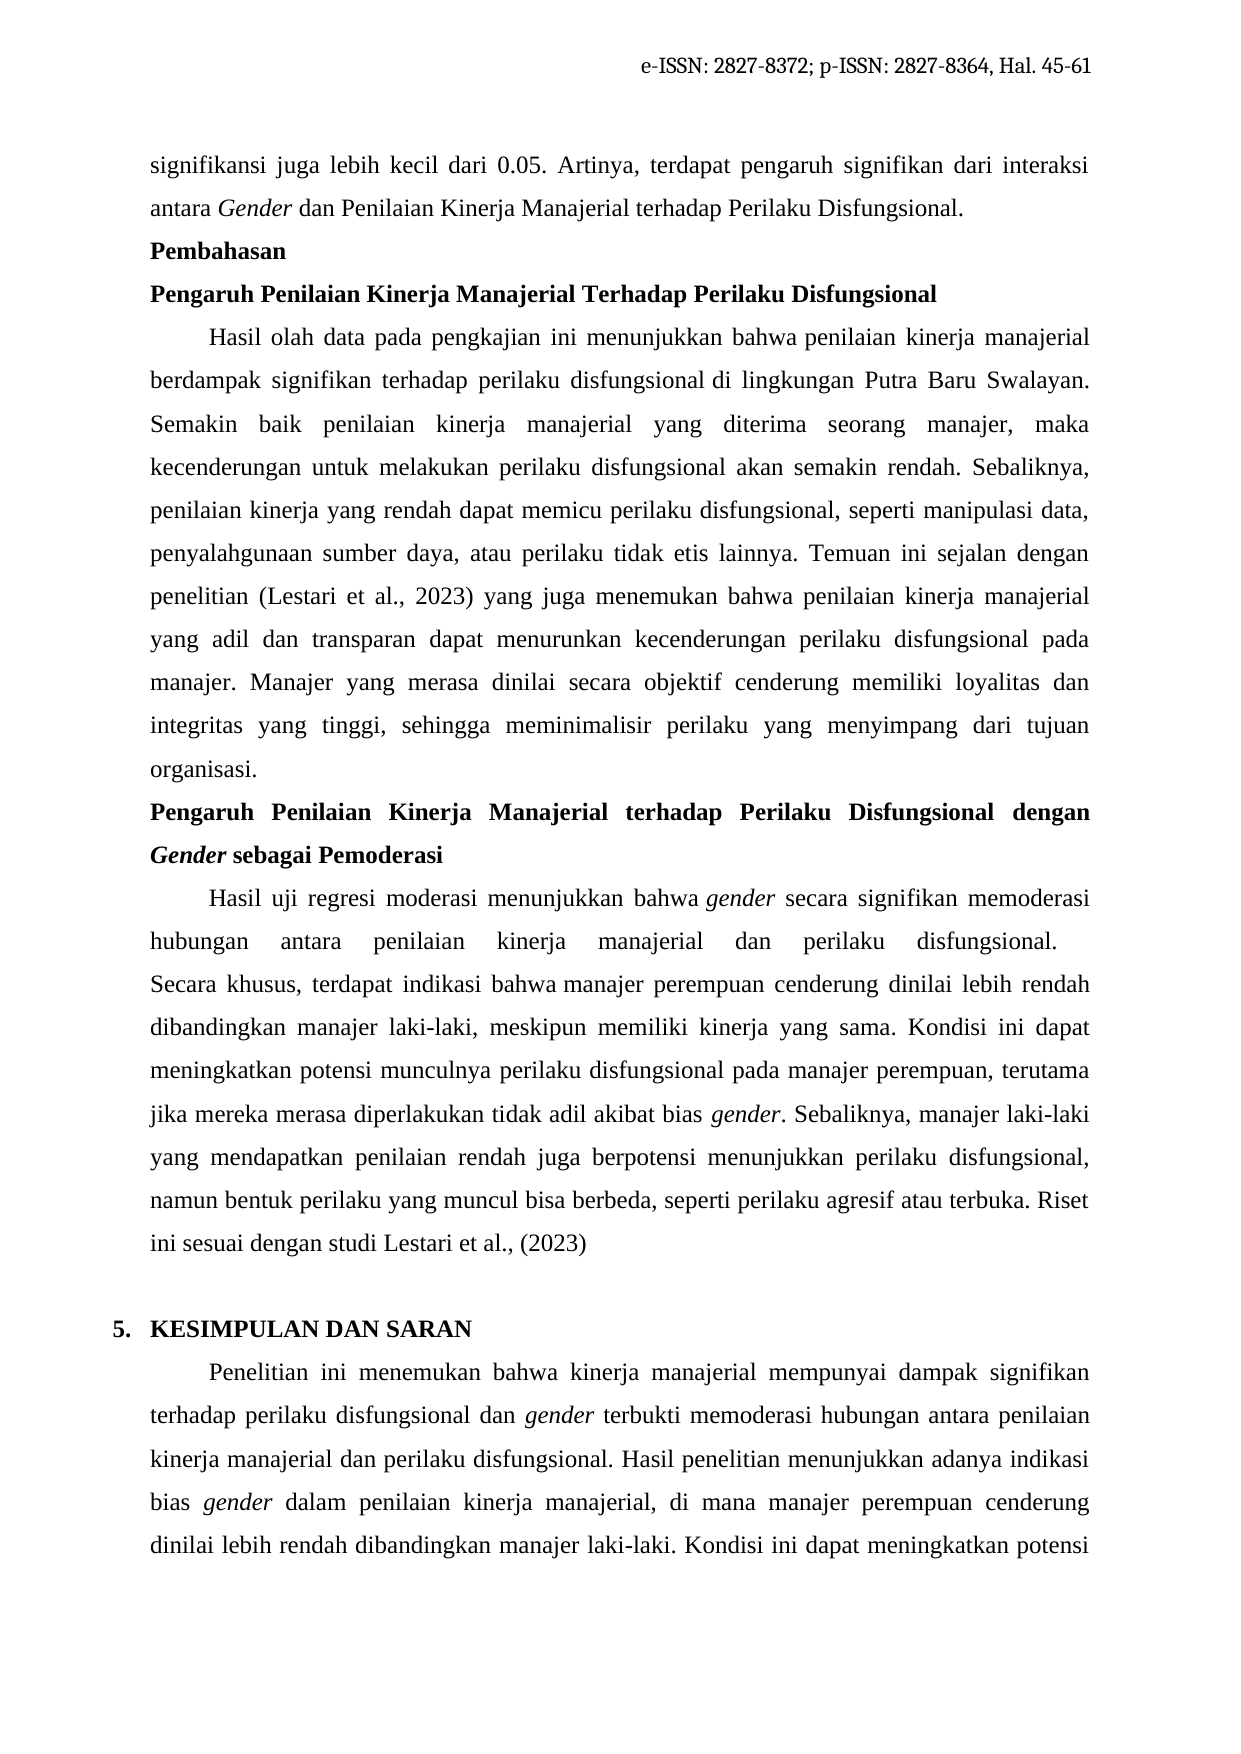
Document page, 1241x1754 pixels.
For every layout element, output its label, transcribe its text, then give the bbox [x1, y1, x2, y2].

text Hasil olah data pada pengkajian ini menunjukkan bahwa penilaian kinerja manajerial berdampak signifikan terhadap perilaku disfungsional di lingkungan Putra Baru Swalayan. Semakin baik penilaian kinerja manajerial yang diterima seorang manajer, maka kecenderungan untuk melakukan perilaku disfungsional akan semakin rendah. Sebaliknya, penilaian kinerja yang rendah dapat memicu perilaku disfungsional, seperti manipulasi data, penyalahgunaan sumber daya, atau perilaku tidak etis lainnya. Temuan ini sejalan dengan penelitian yang juga menemukan bahwa penilaian kinerja manajerial yang adil dan transparan dapat menurunkan kecenderungan perilaku disfungsional pada manajer. Manajer yang merasa dinilai secara objektif cenderung memiliki loyalitas dan integritas yang tinggi, sehingga meminimalisir perilaku yang menyimpang dari tujuan organisasi. [150, 322, 1090, 782]
list KESIMPULAN DAN SARAN [112, 1314, 1061, 1343]
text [150, 150, 1090, 222]
subtitle Pengaruh Penilaian Kinerja Manajerial terhadap Perilaku Disfungsional dengan Gender sebagai Pemoderasi [150, 797, 1090, 869]
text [150, 1357, 1090, 1559]
subtitle Pengaruh Penilaian Kinerja Manajerial Terhadap Perilaku Disfungsional [150, 279, 1090, 308]
subtitle Pembahasan [150, 236, 1090, 265]
text Hasil uji regresi moderasi menunjukkan bahwa gender secara signifikan memoderasi hubungan antara penilaian kinerja manajerial dan perilaku disfungsional. Secara khusus, terdapat indikasi bahwa manajer perempuan cenderung dinilai lebih rendah dibandingkan manajer laki-laki, meskipun memiliki kinerja yang sama. Kondisi ini dapat meningkatkan potensi munculnya perilaku disfungsional pada manajer perempuan, terutama jika mereka merasa diperlakukan tidak adil akibat bias gender. Sebaliknya, manajer laki-laki yang mendapatkan penilaian rendah juga berpotensi menunjukkan perilaku disfungsional, namun bentuk perilaku yang muncul bisa berbeda, seperti perilaku agresif atau terbuka. Riset ini sesuai dengan studi [150, 883, 1090, 1257]
